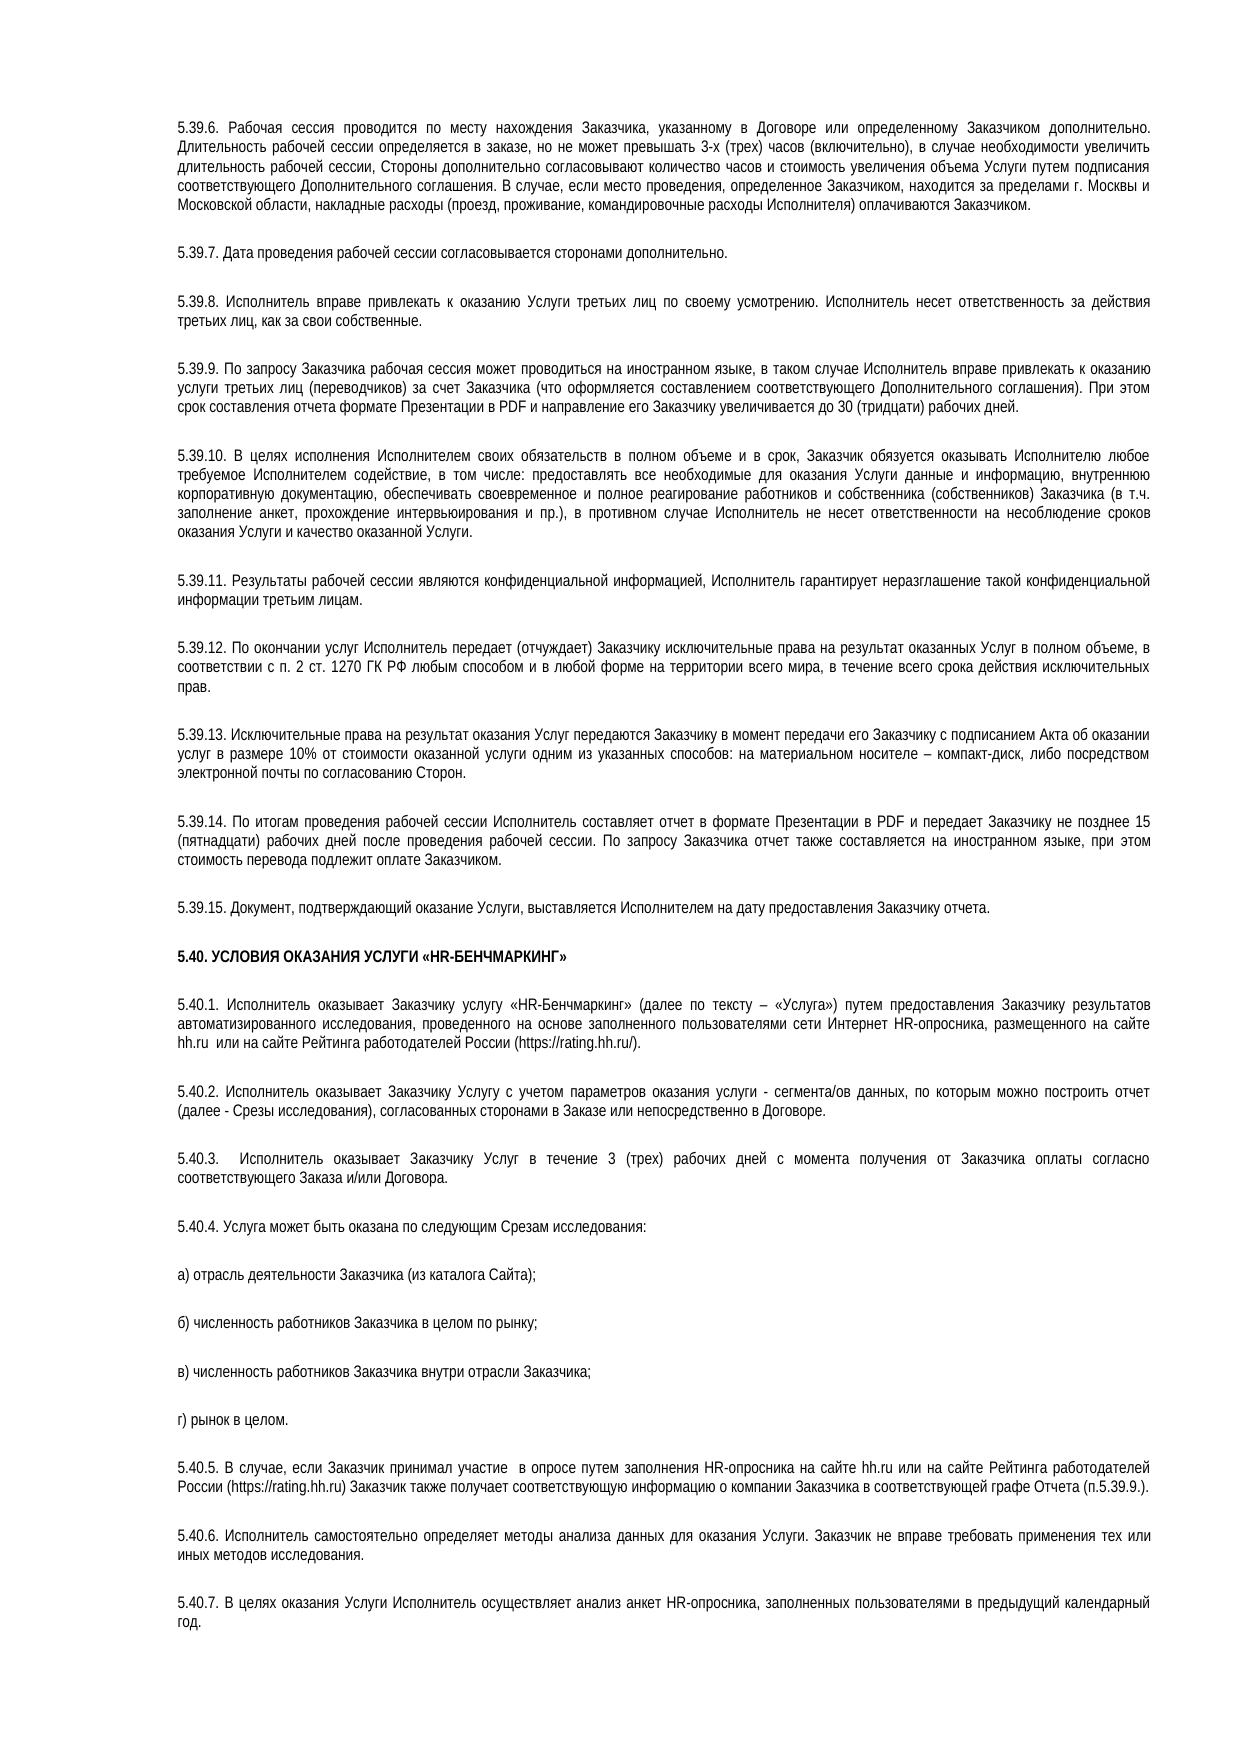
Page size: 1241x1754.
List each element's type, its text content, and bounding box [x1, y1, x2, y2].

text 5.39.6. Рабочая сессия проводится по месту нахождения Заказчика, указанному в Договоре или определенному Заказчиком дополнительно. Длительность рабочей сессии определяется в заказе, но не может превышать 3-х (трех) часов (включительно), в случае необходимости увеличить длительность рабочей сессии, Стороны дополнительно согласовывают количество часов и стоимость увеличения объема Услуги путем подписания соответствующего Дополнительного соглашения. В случае, если место проведения, определенное Заказчиком, находится за пределами г. Москвы и Московской области, накладные расходы (проезд, проживание, командировочные расходы Исполнителя) оплачиваются Заказчиком. [177, 118, 1152, 214]
text 5.40.7. В целях оказания Услуги Исполнитель осуществляет анализ анкет HR-опросника, заполненных пользователями в предыдущий календарный год. [177, 1593, 1152, 1631]
text 5.39.14. По итогам проведения рабочей сессии Исполнитель составляет отчет в формате Презентации в РDF и передает Заказчику не позднее 15 (пятнадцати) рабочих дней после проведения рабочей сессии. По запросу Заказчика отчет также составляется на иностранном языке, при этом стоимость перевода подлежит оплате Заказчиком. [177, 811, 1152, 869]
text 5.39.12. По окончании услуг Исполнитель передает (отчуждает) Заказчику исключительные права на результат оказанных Услуг в полном объеме, в соответствии с п. 2 ст. 1270 ГК РФ любым способом и в любой форме на территории всего мира, в течение всего срока действия исключительных прав. [177, 638, 1152, 696]
text 5.40.2. Исполнитель оказывает Заказчику Услугу c учетом параметров оказания услуги - сегмента/ов данных, по которым можно построить отчет (далее - Срезы исследования), согласованных сторонами в Заказе или непосредственно в Договоре. [177, 1081, 1152, 1120]
text в) численность работников Заказчика внутри отрасли Заказчика; [177, 1361, 1152, 1381]
text 5.39.7. Дата проведения рабочей сессии согласовывается сторонами дополнительно. [177, 243, 1152, 262]
text 5.39.8. Исполнитель вправе привлекать к оказанию Услуги третьих лиц по своему усмотрению. Исполнитель несет ответственность за действия третьих лиц, как за свои собственные. [177, 291, 1152, 330]
text 5.39.15. Документ, подтверждающий оказание Услуги, выставляется Исполнителем на дату предоставления Заказчику отчета. [177, 898, 1152, 917]
text 5.40.4. Услуга может быть оказана по следующим Срезам исследования: [177, 1216, 1152, 1236]
text 5.40.3. Исполнитель оказывает Заказчику Услуг в течение 3 (трех) рабочих дней с момента получения от Заказчика оплаты согласно соответствующего Заказа и/или Договора. [177, 1149, 1152, 1187]
text 5.39.13. Исключительные права на результат оказания Услуг передаются Заказчику в момент передачи его Заказчику с подписанием Акта об оказании услуг в размере 10% от стоимости оказанной услуги одним из указанных способов: на материальном носителе – компакт-диск, либо посредством электронной почты по согласованию Сторон. [177, 725, 1152, 782]
text б) численность работников Заказчика в целом по рынку; [177, 1313, 1152, 1332]
text 5.39.9. По запросу Заказчика рабочая сессия может проводиться на иностранном языке, в таком случае Исполнитель вправе привлекать к оказанию услуги третьих лиц (переводчиков) за счет Заказчика (что оформляется составлением соответствующего Дополнительного соглашения). При этом срок составления отчета формате Презентации в РDF и направление его Заказчику увеличивается до 30 (тридцати) рабочих дней. [177, 359, 1152, 416]
text 5.40.6. Исполнитель самостоятельно определяет методы анализа данных для оказания Услуги. Заказчик не вправе требовать применения тех или иных методов исследования. [177, 1526, 1152, 1564]
text 5.40.1. Исполнитель оказывает Заказчику услугу «HR-Бенчмаркинг» (далее по тексту – «Услуга») путем предоставления Заказчику результатов автоматизированного исследования, проведенного на основе заполненного пользователями сети Интернет HR-опросника, размещенного на сайте hh.ru или на сайте Рейтинга работодателей России (https://rating.hh.ru/). [177, 995, 1152, 1052]
text 5.39.10. В целях исполнения Исполнителем своих обязательств в полном объеме и в срок, Заказчик обязуется оказывать Исполнителю любое требуемое Исполнителем содействие, в том числе: предоставлять все необходимые для оказания Услуги данные и информацию, внутреннюю корпоративную документацию, обеспечивать своевременное и полное реагирование работников и собственника (собственников) Заказчика (в т.ч. заполнение анкет, прохождение интервьюирования и пр.), в противном случае Исполнитель не несет ответственности на несоблюдение сроков оказания Услуги и качество оказанной Услуги. [177, 446, 1152, 541]
text 5.40. УСЛОВИЯ ОКАЗАНИЯ УСЛУГИ «HR-БЕНЧМАРКИНГ» [177, 946, 1152, 966]
text 5.40.5. В случае, если Заказчик принимал участие в опросе путем заполнения HR-опросника на сайте hh.ru или на сайте Рейтинга работодателей России (https://rating.hh.ru) Заказчик также получает соответствующую информацию о компании Заказчика в соответствующей графе Отчета (п.5.39.9.). [177, 1458, 1152, 1496]
text а) отрасль деятельности Заказчика (из каталога Сайта); [177, 1265, 1152, 1284]
text 5.39.11. Результаты рабочей сессии являются конфиденциальной информацией, Исполнитель гарантирует неразглашение такой конфиденциальной информации третьим лицам. [177, 571, 1152, 609]
text г) рынок в целом. [177, 1410, 1152, 1429]
